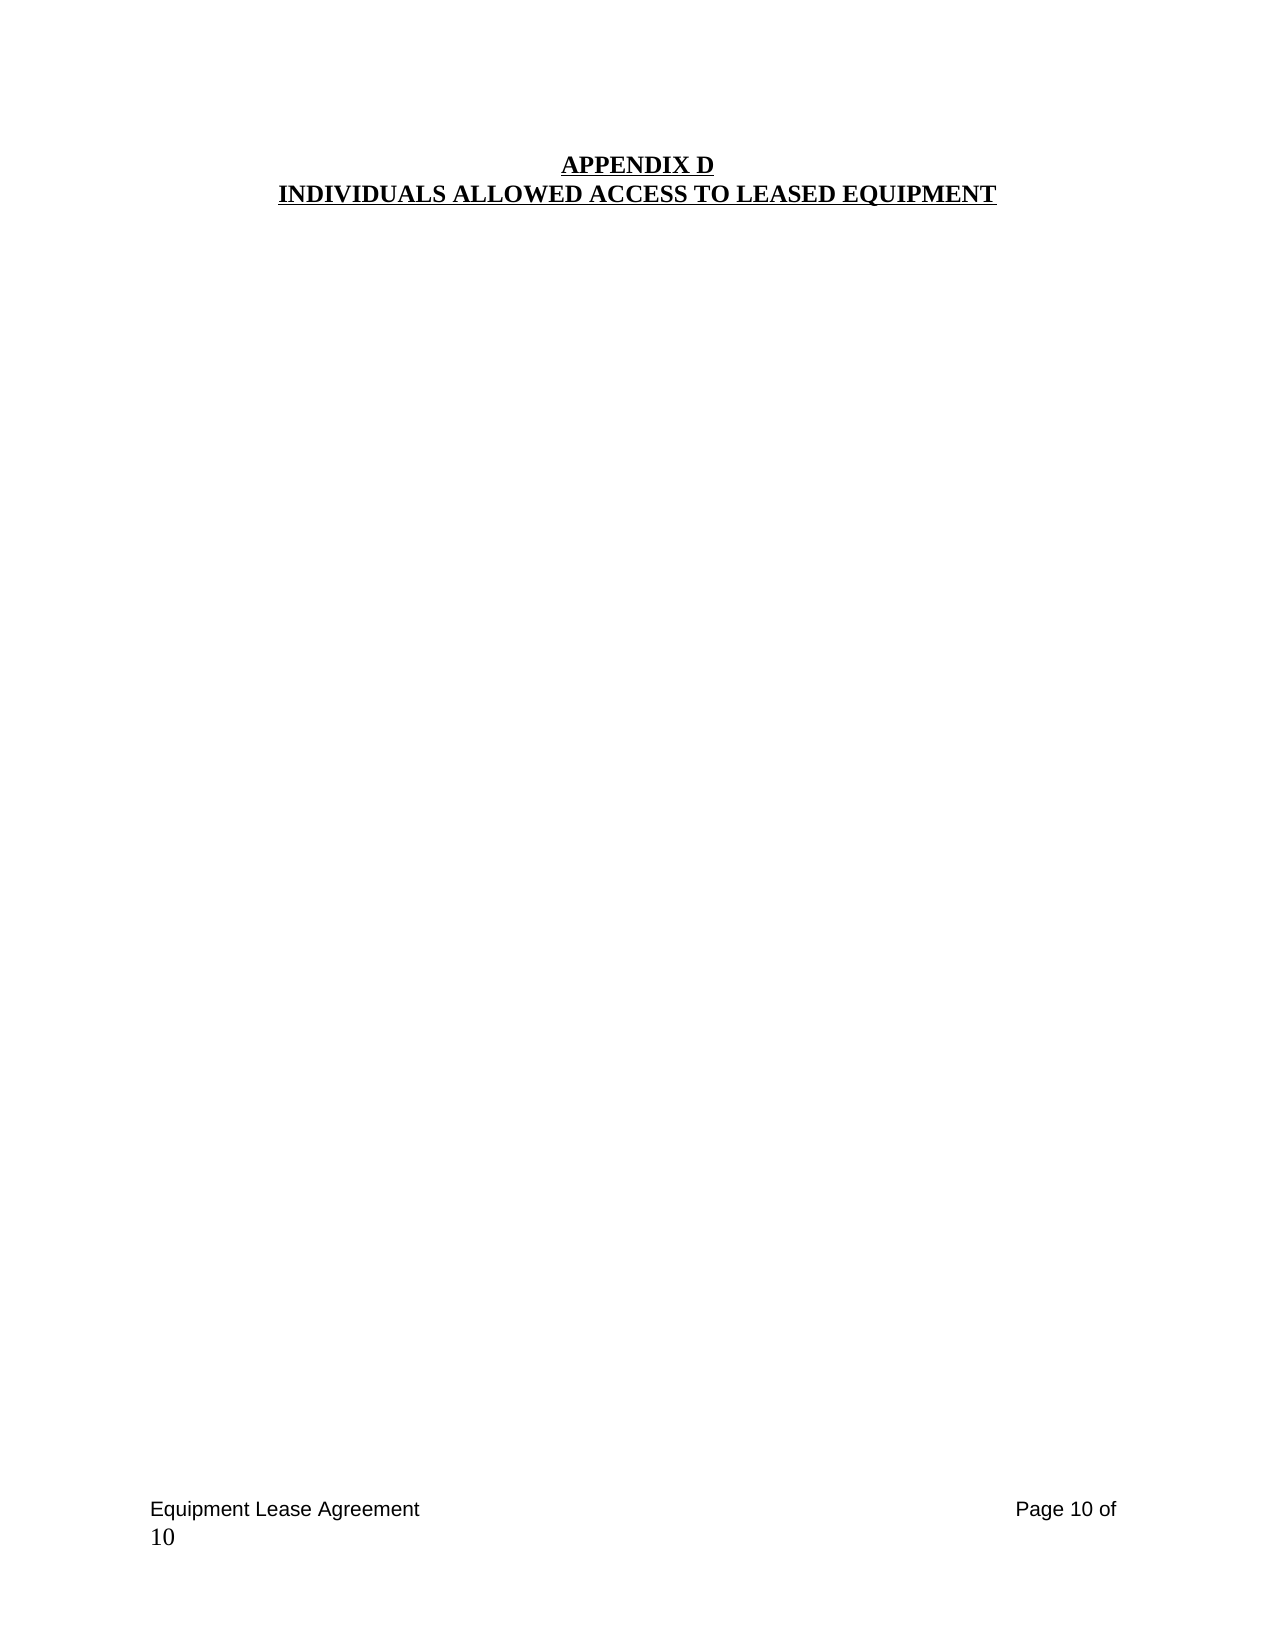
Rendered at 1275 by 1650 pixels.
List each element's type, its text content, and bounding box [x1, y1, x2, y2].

text INDIVIDUALS ALLOWED ACCESS TO LEASED EQUIPMENT [150, 179, 1125, 207]
text APPENDIX D [150, 150, 1125, 179]
